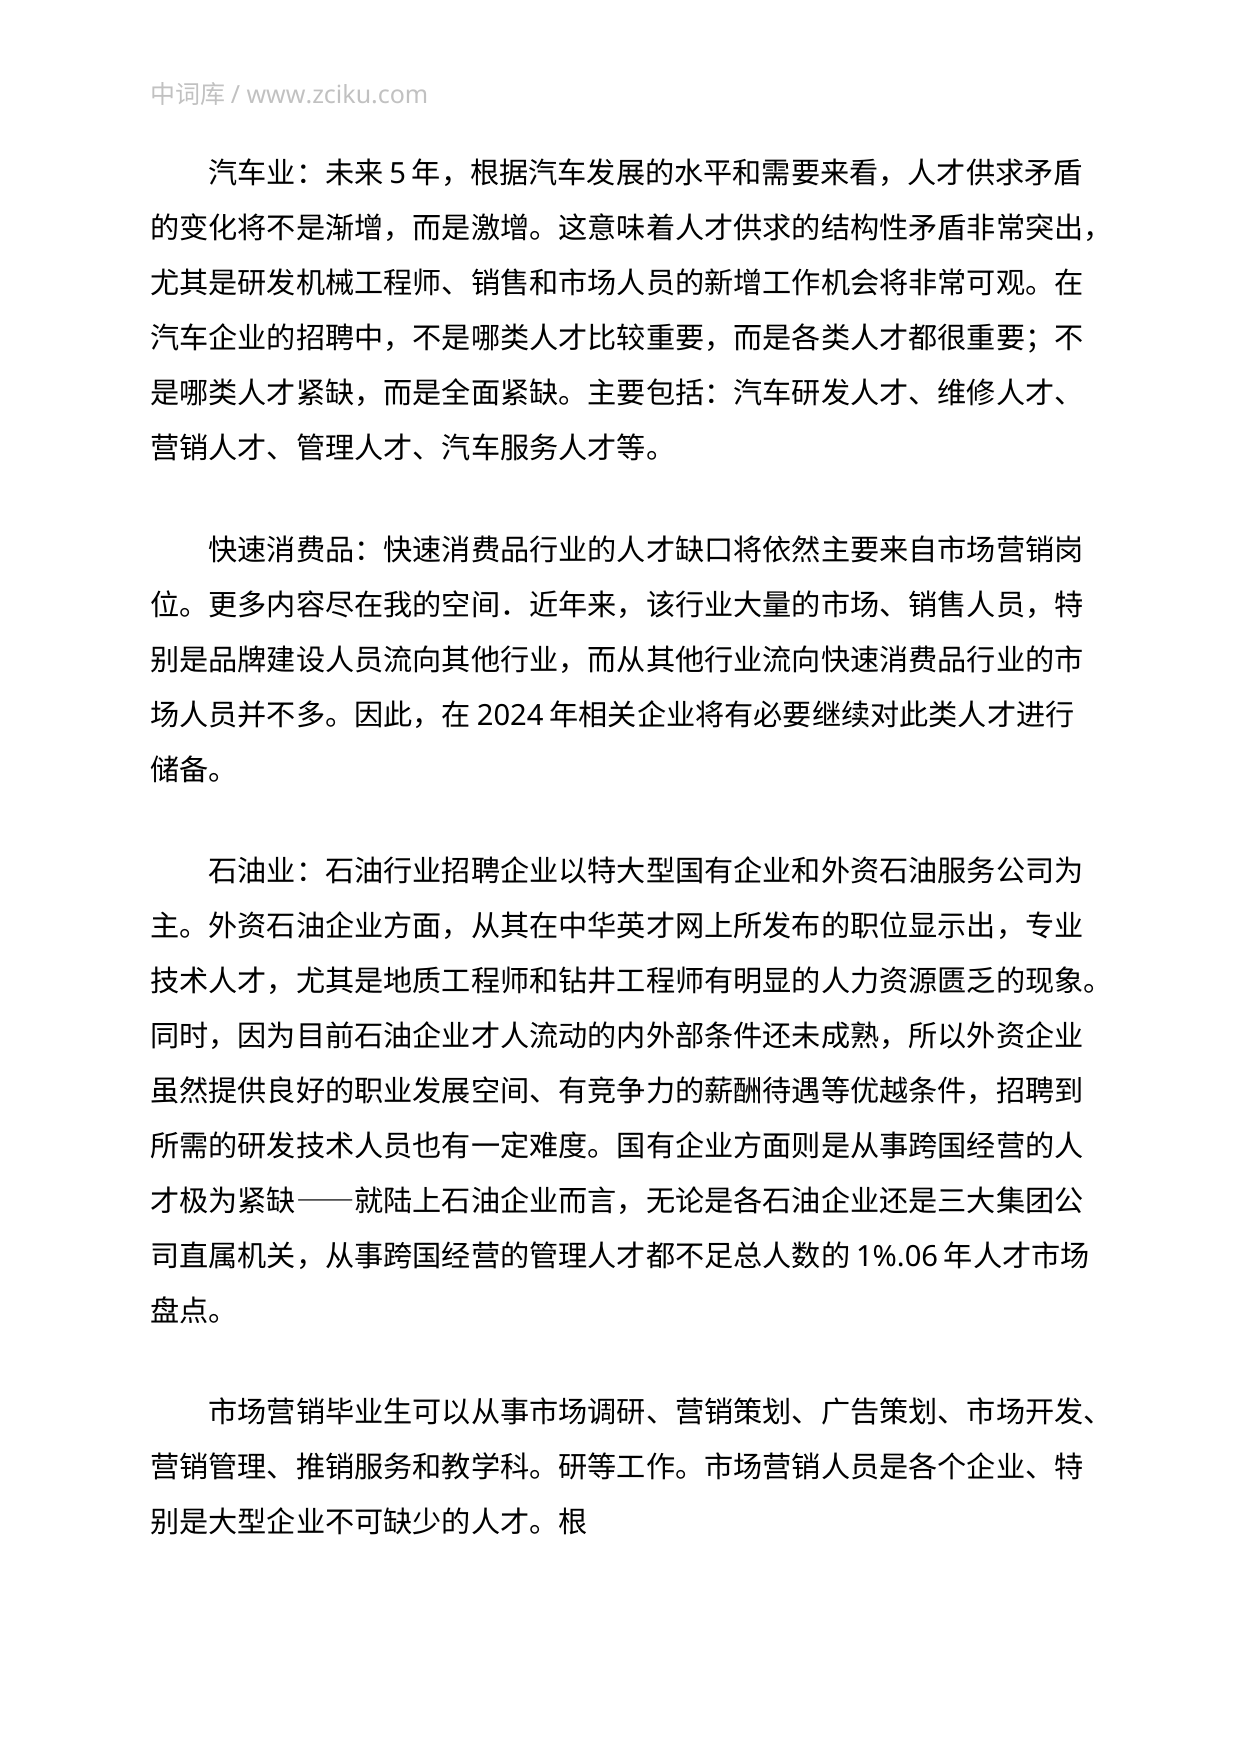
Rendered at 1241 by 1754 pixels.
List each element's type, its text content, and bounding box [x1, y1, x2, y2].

text 汽车业：未来5年，根据汽车发展的水平和需要来看，人才供求矛盾的变化将不是渐增，而是激增。这意味着人才供求的结构性矛盾非常突出，尤其是研发机械工程师、销售和市场人员的新增工作机会将非常可观。在汽车企业的招聘中，不是哪类人才比较重要，而是各类人才都很重要；不是哪类人才紧缺，而是全面紧缺。主要包括：汽车研发人才、维修人才、营销人才、管理人才、汽车服务人才等。 [150, 150, 1090, 467]
text 快速消费品：快速消费品行业的人才缺口将依然主要来自市场营销岗位。更多内容尽在我的空间．近年来，该行业大量的市场、销售人员，特别是品牌建设人员流向其他行业，而从其他行业流向快速消费品行业的市场人员并不多。因此，在2024年相关企业将有必要继续对此类人才进行储备。 [150, 526, 1090, 788]
text 市场营销毕业生可以从事市场调研、营销策划、广告策划、市场开发、营销管理、推销服务和教学科。研等工作。市场营销人员是各个企业、特别是大型企业不可缺少的人才。根 [150, 1389, 1090, 1541]
text 石油业：石油行业招聘企业以特大型国有企业和外资石油服务公司为主。外资石油企业方面，从其在中华英才网上所发布的职位显示出，专业技术人才，尤其是地质工程师和钻井工程师有明显的人力资源匮乏的现象。同时，因为目前石油企业才人流动的内外部条件还未成熟，所以外资企业虽然提供良好的职业发展空间、有竞争力的薪酬待遇等优越条件，招聘到所需的研发技术人员也有一定难度。国有企业方面则是从事跨国经营的人才极为紧缺——就陆上石油企业而言，无论是各石油企业还是三大集团公司直属机关，从事跨国经营的管理人才都不足总人数的1%.06年人才市场盘点。 [150, 848, 1090, 1329]
